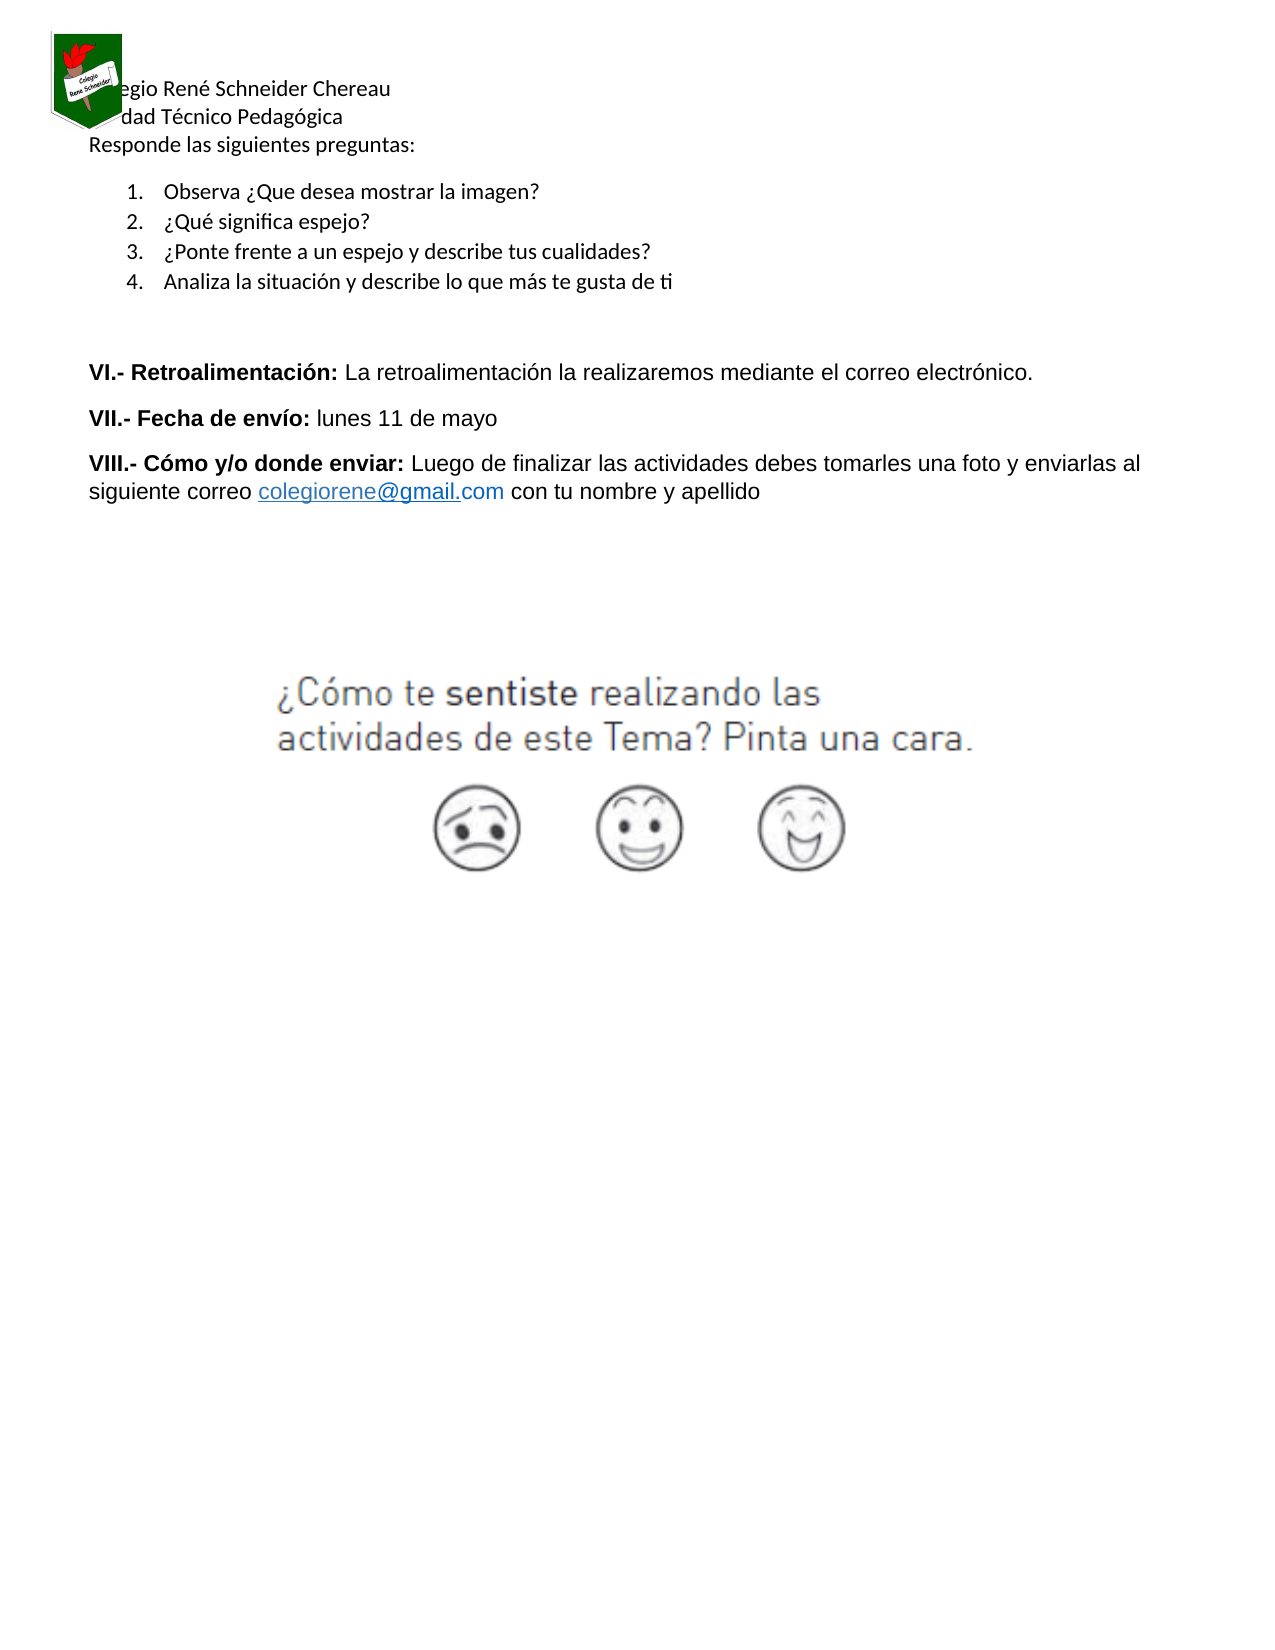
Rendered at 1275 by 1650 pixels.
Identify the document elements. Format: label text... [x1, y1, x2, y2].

list ¿Ponte frente a un espejo y describe tus cualidades? [126, 237, 1186, 265]
text VIII.- Cómo y/o donde enviar: Luego de finalizar las actividades debes tomarles una foto y enviarlas al siguiente correo colegiorene@gmail.com con tu nombre y apellido [89, 449, 1186, 504]
list Analiza la situación y describe lo que más te gusta de ti [126, 267, 1186, 295]
text VI.- Retroalimentación: La retroalimentación la realizaremos mediante el correo electrónico. [89, 359, 1186, 386]
picture [50, 31, 123, 129]
list Observa ¿Que desea mostrar la imagen? [126, 177, 1186, 205]
text VII.- Fecha de envío: lunes 11 de mayo [89, 404, 1186, 431]
list ¿Qué significa espejo? [126, 207, 1186, 235]
text Responde las siguientes preguntas: [89, 130, 1186, 158]
